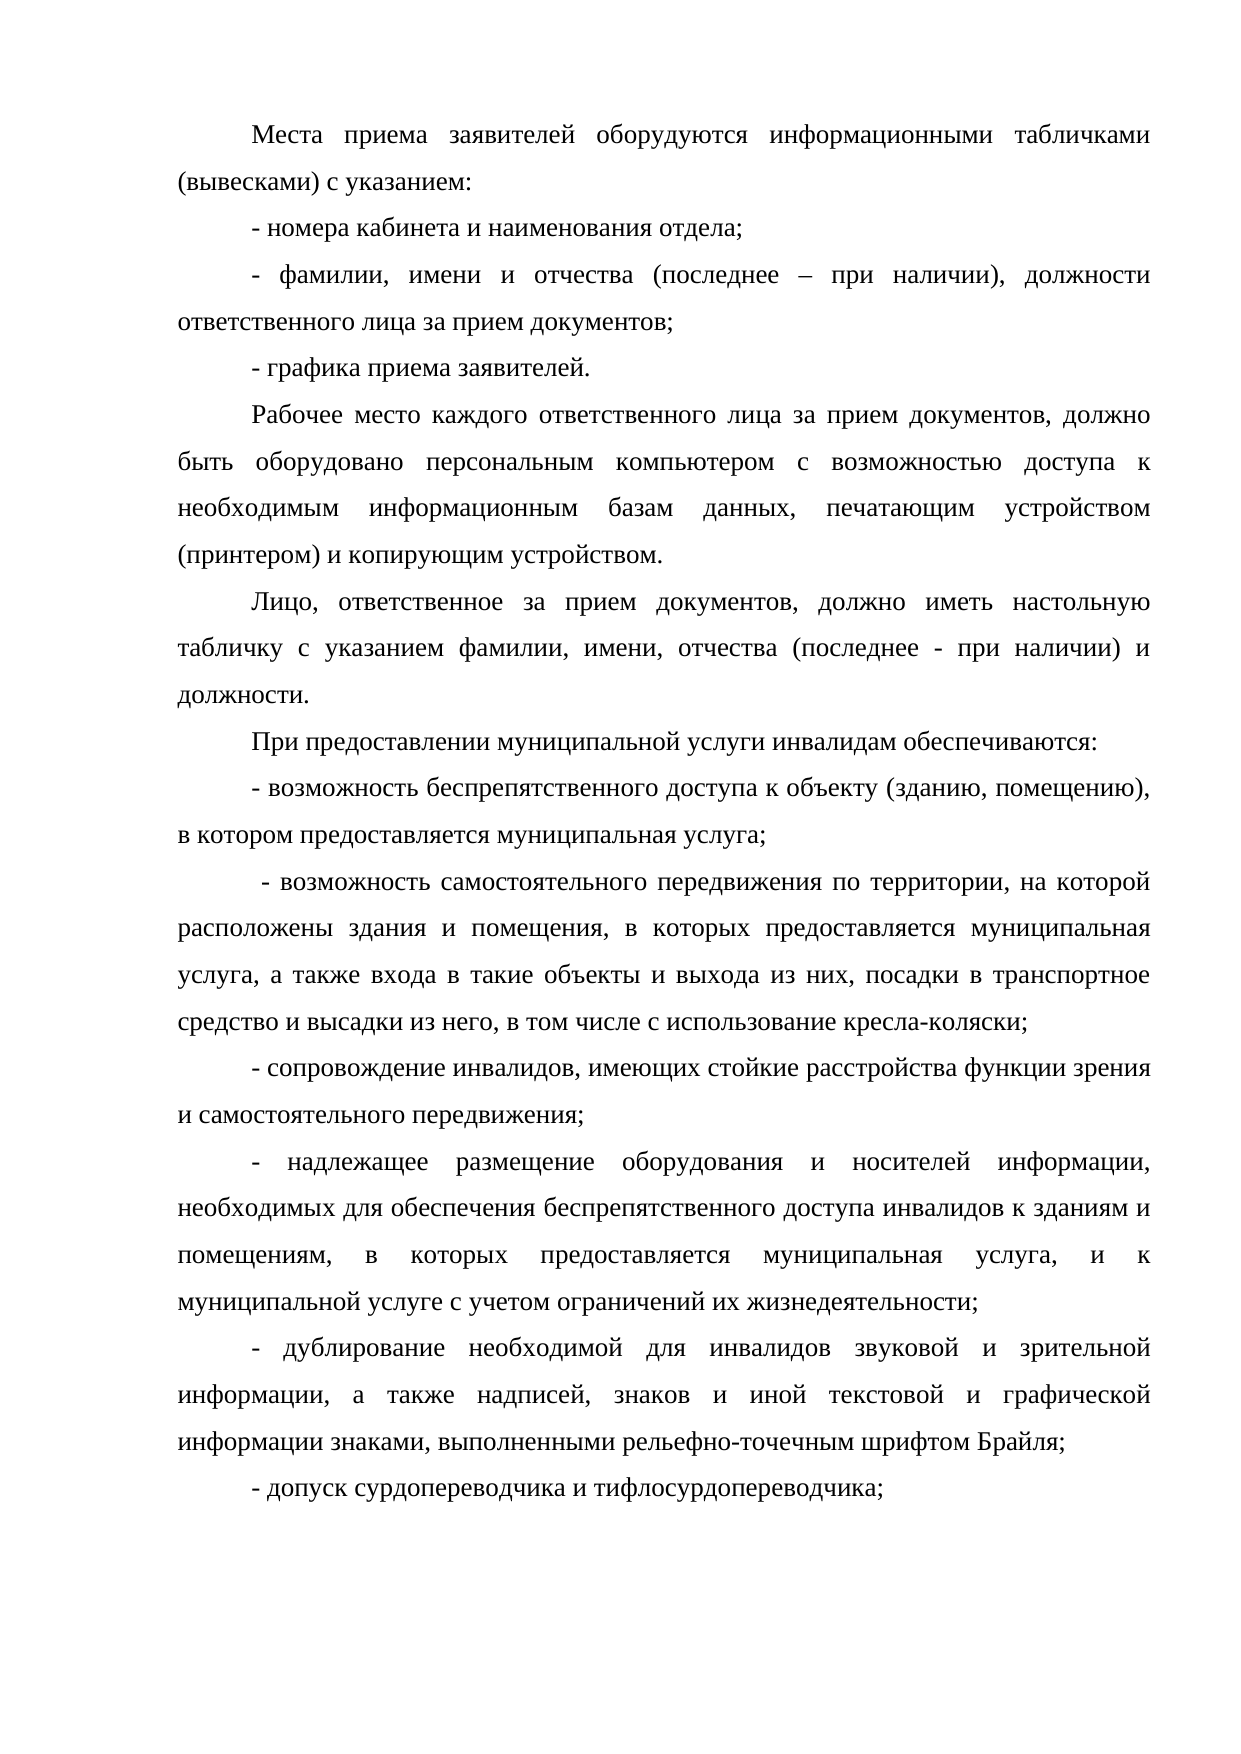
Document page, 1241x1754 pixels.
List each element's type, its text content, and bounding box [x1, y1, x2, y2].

text - возможность беспрепятственного доступа к объекту (зданию, помещению), в котором предоставляется муниципальная услуга; [177, 771, 1152, 849]
text - номера кабинета и наименования отдела; [177, 211, 1152, 243]
text - возможность самостоятельного передвижения по территории, на которой расположены здания и помещения, в которых предоставляется муниципальная услуга, а также входа в такие объекты и выхода из них, посадки в транспортное средство и высадки из него, в том числе с использование кресла-коляски; [177, 865, 1152, 1036]
text - надлежащее размещение оборудования и носителей информации, необходимых для обеспечения беспрепятственного доступа инвалидов к зданиям и помещениям, в которых предоставляется муниципальная услуга, и к муниципальной услуге с учетом ограничений их жизнедеятельности; [177, 1145, 1152, 1316]
text - графика приема заявителей. [177, 351, 1152, 383]
text Лицо, ответственное за прием документов, должно иметь настольную табличку с указанием фамилии, имени, отчества (последнее - при наличии) и должности. [177, 585, 1152, 709]
text - сопровождение инвалидов, имеющих стойкие расстройства функции зрения и самостоятельного передвижения; [177, 1051, 1152, 1129]
text Рабочее место каждого ответственного лица за прием документов, должно быть оборудовано персональным компьютером с возможностью доступа к необходимым информационным базам данных, печатающим устройством (принтером) и копирующим устройством. [177, 398, 1152, 569]
text При предоставлении муниципальной услуги инвалидам обеспечиваются: [177, 725, 1152, 756]
text - дублирование необходимой для инвалидов звуковой и зрительной информации, а также надписей, знаков и иной текстовой и графической информации знаками, выполненными рельефно-точечным шрифтом Брайля; [177, 1331, 1152, 1456]
text - допуск сурдопереводчика и тифлосурдопереводчика; [177, 1471, 1152, 1503]
text - фамилии, имени и отчества (последнее – при наличии), должности ответственного лица за прием документов; [177, 258, 1152, 336]
text Места приема заявителей оборудуются информационными табличками (вывесками) с указанием: [177, 118, 1152, 196]
